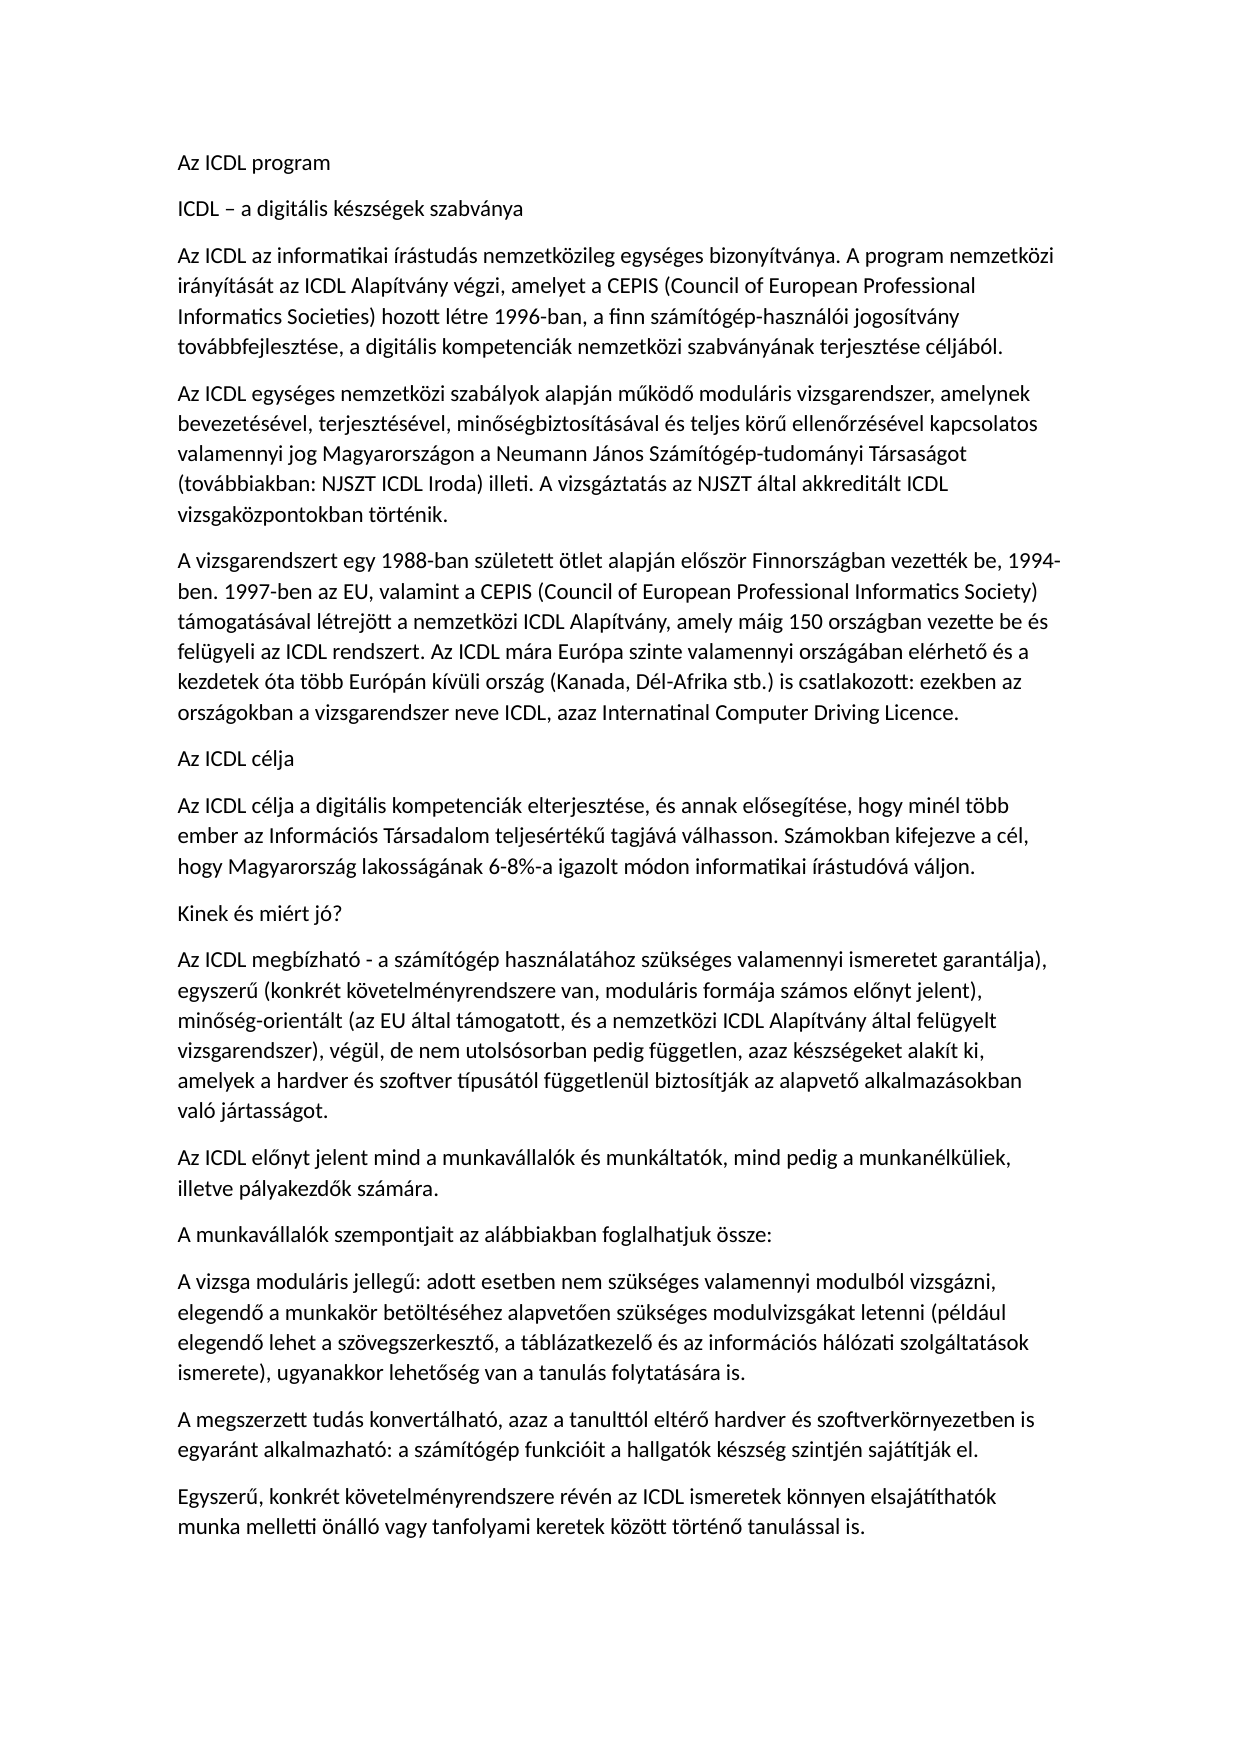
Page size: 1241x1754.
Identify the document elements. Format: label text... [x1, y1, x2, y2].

text Az ICDL az informatikai írástudás nemzetközileg egységes bizonyítványa. A program nemzetközi irányítását az ICDL Alapítvány végzi, amelyet a CEPIS (Council of European Professional Informatics Societies) hozott létre 1996-ban, a finn számítógép-használói jogosítvány továbbfejlesztése, a digitális kompetenciák nemzetközi szabványának terjesztése céljából. [177, 241, 1063, 360]
text Egyszerű, konkrét követelményrendszere révén az ICDL ismeretek könnyen elsajátíthatók munka melletti önálló vagy tanfolyami keretek között történő tanulással is. [177, 1482, 1063, 1540]
text Az ICDL célja [177, 744, 1063, 773]
text A vizsga moduláris jellegű: adott esetben nem szükséges valamennyi modulból vizsgázni, elegendő a munkakör betöltéséhez alapvetően szükséges modulvizsgákat letenni (például elegendő lehet a szövegszerkesztő, a táblázatkezelő és az információs hálózati szolgáltatások ismerete), ugyanakkor lehetőség van a tanulás folytatására is. [177, 1267, 1063, 1386]
text Az ICDL előnyt jelent mind a munkavállalók és munkáltatók, mind pedig a munkanélküliek, illetve pályakezdők számára. [177, 1143, 1063, 1202]
text A munkavállalók szempontjait az alábbiakban foglalhatjuk össze: [177, 1221, 1063, 1249]
text Az ICDL program [177, 148, 1063, 176]
text A vizsgarendszert egy 1988-ban született ötlet alapján először Finnországban vezették be, 1994-ben. 1997-ben az EU, valamint a CEPIS (Council of European Professional Informatics Society) támogatásával létrejött a nemzetközi ICDL Alapítvány, amely máig 150 országban vezette be és felügyeli az ICDL rendszert. Az ICDL mára Európa szinte valamennyi országában elérhető és a kezdetek óta több Európán kívüli ország (Kanada, Dél-Afrika stb.) is csatlakozott: ezekben az országokban a vizsgarendszer neve ICDL, azaz Internatinal Computer Driving Licence. [177, 547, 1063, 726]
text A megszerzett tudás konvertálható, azaz a tanulttól eltérő hardver és szoftverkörnyezetben is egyaránt alkalmazható: a számítógép funkcióit a hallgatók készség szintjén sajátítják el. [177, 1405, 1063, 1463]
text Az ICDL célja a digitális kompetenciák elterjesztése, és annak elősegítése, hogy minél több ember az Információs Társadalom teljesértékű tagjává válhasson. Számokban kifejezve a cél, hogy Magyarország lakosságának 6-8%-a igazolt módon informatikai írástudóvá váljon. [177, 791, 1063, 880]
text Az ICDL megbízható - a számítógép használatához szükséges valamennyi ismeretet garantálja), egyszerű (konkrét követelményrendszere van, moduláris formája számos előnyt jelent), minőség-orientált (az EU által támogatott, és a nemzetközi ICDL Alapítvány által felügyelt vizsgarendszer), végül, de nem utolsósorban pedig független, azaz készségeket alakít ki, amelyek a hardver és szoftver típusától függetlenül biztosítják az alapvető alkalmazásokban való jártasságot. [177, 946, 1063, 1125]
text Az ICDL egységes nemzetközi szabályok alapján működő moduláris vizsgarendszer, amelynek bevezetésével, terjesztésével, minőségbiztosításával és teljes körű ellenőrzésével kapcsolatos valamennyi jog Magyarországon a Neumann János Számítógép-tudományi Társaságot (továbbiakban: NJSZT ICDL Iroda) illeti. A vizsgáztatás az NJSZT által akkreditált ICDL vizsgaközpontokban történik. [177, 379, 1063, 528]
text ICDL – a digitális készségek szabványa [177, 194, 1063, 223]
text Kinek és miért jó? [177, 899, 1063, 927]
